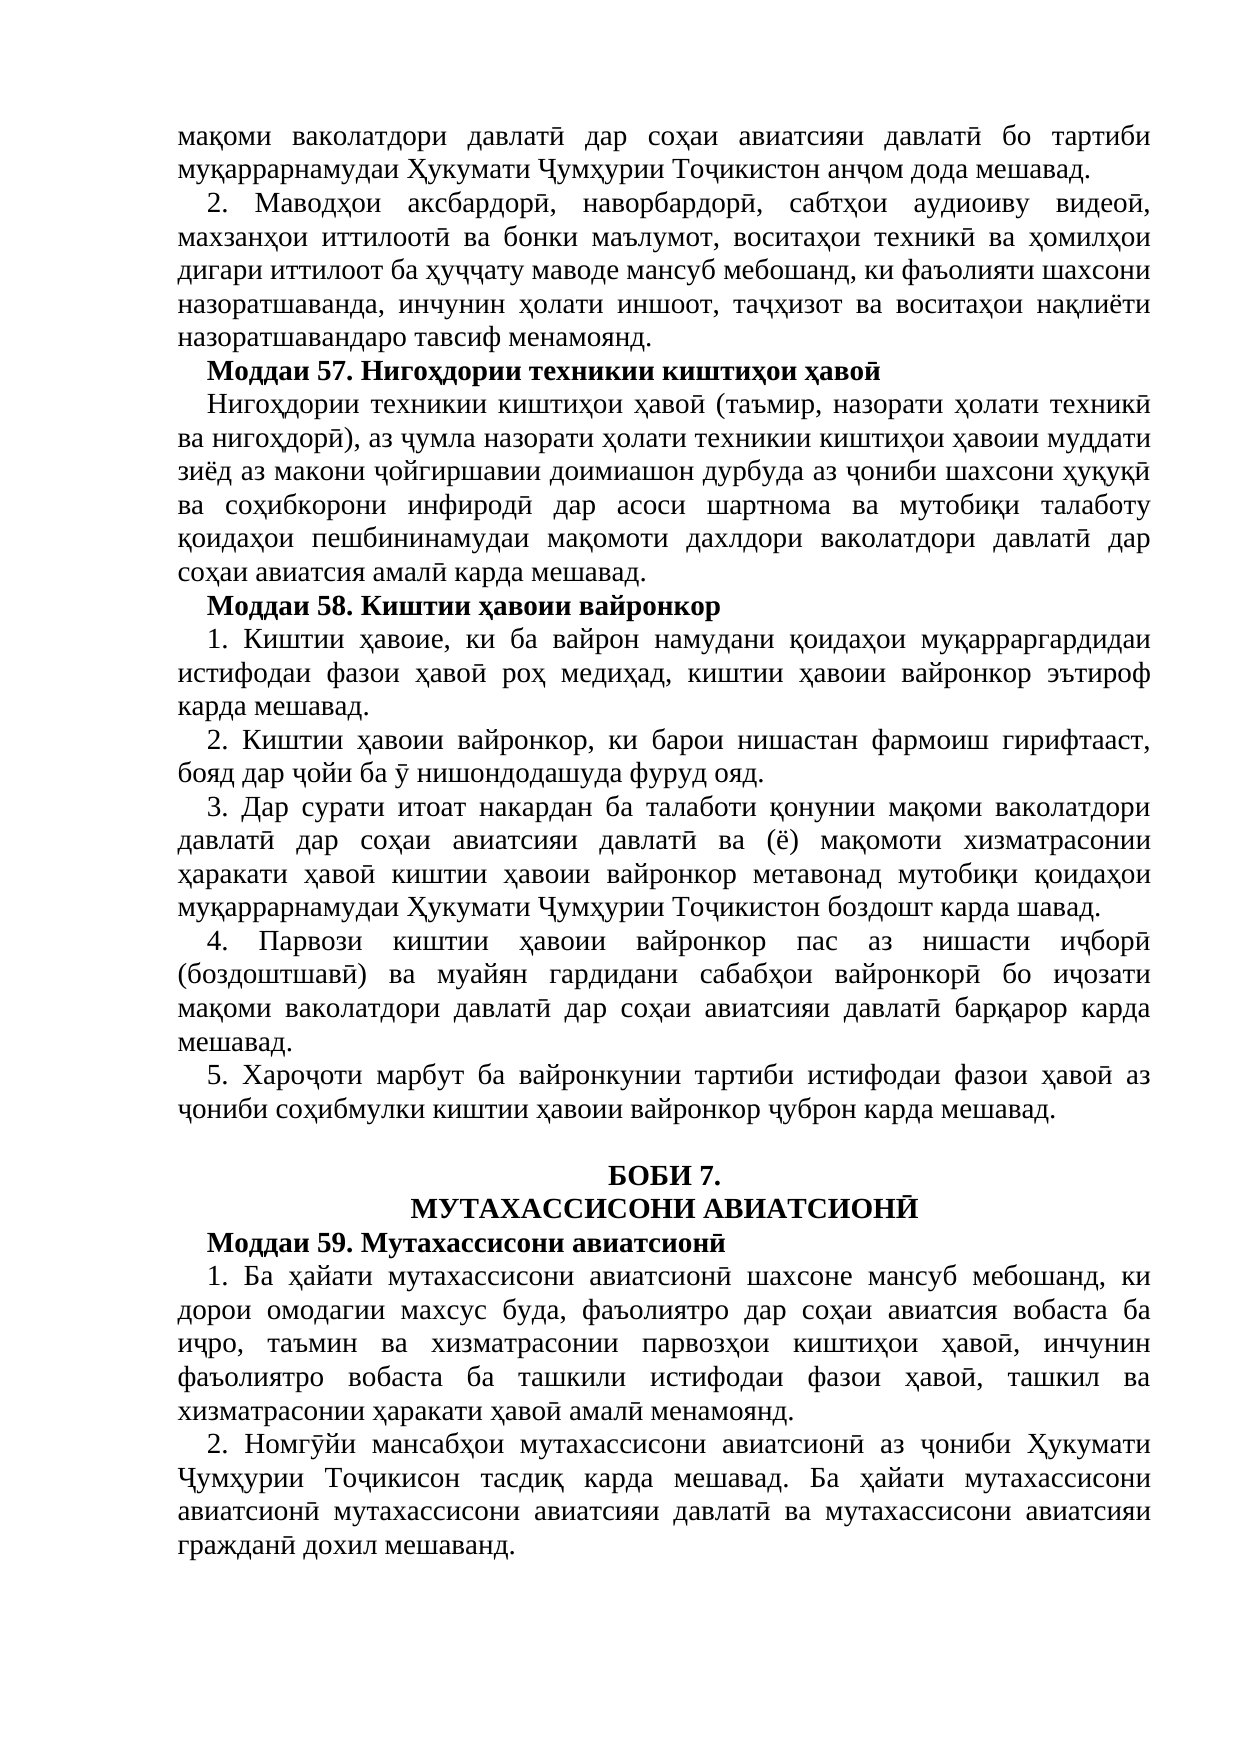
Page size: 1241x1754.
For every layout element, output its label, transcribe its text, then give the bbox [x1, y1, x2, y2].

text Нигоҳдории техникии киштиҳои ҳавоӣ (таъмир, назорати ҳолати техникӣ ва нигоҳдорӣ), аз ҷумла назорати ҳолати техникии киштиҳои ҳавоии муддати зиёд аз макони ҷойгиршавии доимиашон дурбуда аз ҷониби шахсони ҳуқуқӣ ва соҳибкорони инфиродӣ дар асоси шартнома ва мутобиқи талаботу қоидаҳои пешбининамудаи мақомоти дахлдори ваколатдори давлатӣ дар соҳаи авиатсия амалӣ карда мешавад. [177, 386, 1152, 588]
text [177, 118, 1152, 185]
text 2. Киштии ҳавоии вайронкор, ки барои нишастан фармоиш гирифтааст, бояд дар ҷойи ба ӯ нишондодашуда фуруд ояд. [177, 722, 1152, 789]
text 2. Маводҳои аксбардорӣ, наворбардорӣ, сабтҳои аудиоиву видеоӣ, махзанҳои иттилоотӣ ва бонки маълумот, воситаҳои техникӣ ва ҳомилҳои дигари иттилоот ба ҳуҷҷату маводе мансуб мебошанд, ки фаъолияти шахсони назоратшаванда, инчунин ҳолати иншоот, таҷҳизот ва воситаҳои нақлиёти назоратшавандаро тавсиф менамоянд. [177, 185, 1152, 353]
text 1. Киштии ҳавоие, ки ба вайрон намудани қоидаҳои муқарраргардидаи истифодаи фазои ҳавоӣ роҳ медиҳад, киштии ҳавоии вайронкор эътироф карда мешавад. [177, 621, 1152, 722]
text 4. Парвози киштии ҳавоии вайронкор пас аз нишасти иҷборӣ (боздоштшавӣ) ва муайян гардидани сабабҳои вайронкорӣ бо иҷозати мақоми ваколатдори давлатӣ дар соҳаи авиатсияи давлатӣ барқарор карда мешавад. [177, 923, 1152, 1057]
text Моддаи 59. Мутахассисони авиатсионӣ [177, 1225, 1152, 1258]
text 1. Ба ҳайати мутахассисони авиатсионӣ шахсоне мансуб мебошанд, ки дорои омодагии махсус буда, фаъолиятро дар соҳаи авиатсия вобаста ба иҷро, таъмин ва хизматрасонии парвозҳои киштиҳои ҳавоӣ, инчунин фаъолиятро вобаста ба ташкили истифодаи фазои ҳавоӣ, ташкил ва хизматрасонии ҳаракати ҳавоӣ амалӣ менамоянд. [177, 1258, 1152, 1426]
text 2. Номгӯйи мансабҳои мутахассисони авиатсионӣ аз ҷониби Ҳукумати Ҷумҳурии Тоҷикисон тасдиқ карда мешавад. Ба ҳайати мутахассисони авиатсионӣ мутахассисони авиатсияи давлатӣ ва мутахассисони авиатсияи гражданӣ дохил мешаванд. [177, 1426, 1152, 1560]
text БОБИ 7. [177, 1158, 1152, 1191]
text Моддаи 57. Нигоҳдории техникии киштиҳои ҳавоӣ [177, 353, 1152, 386]
text 5. Хароҷоти марбут ба вайронкунии тартиби истифодаи фазои ҳавоӣ аз ҷониби соҳибмулки киштии ҳавоии вайронкор ҷуброн карда мешавад. [177, 1057, 1152, 1124]
text Моддаи 58. Киштии ҳавоии вайронкор [177, 588, 1152, 621]
text 3. Дар сурати итоат накардан ба талаботи қонунии мақоми ваколатдори давлатӣ дар соҳаи авиатсияи давлатӣ ва (ё) мақомоти хизматрасонии ҳаракати ҳавоӣ киштии ҳавоии вайронкор метавонад мутобиқи қоидаҳои муқаррарнамудаи Ҳукумати Ҷумҳурии Тоҷикистон боздошт карда шавад. [177, 789, 1152, 923]
text МУТАХАССИСОНИ АВИАТСИОНӢ [177, 1191, 1152, 1225]
